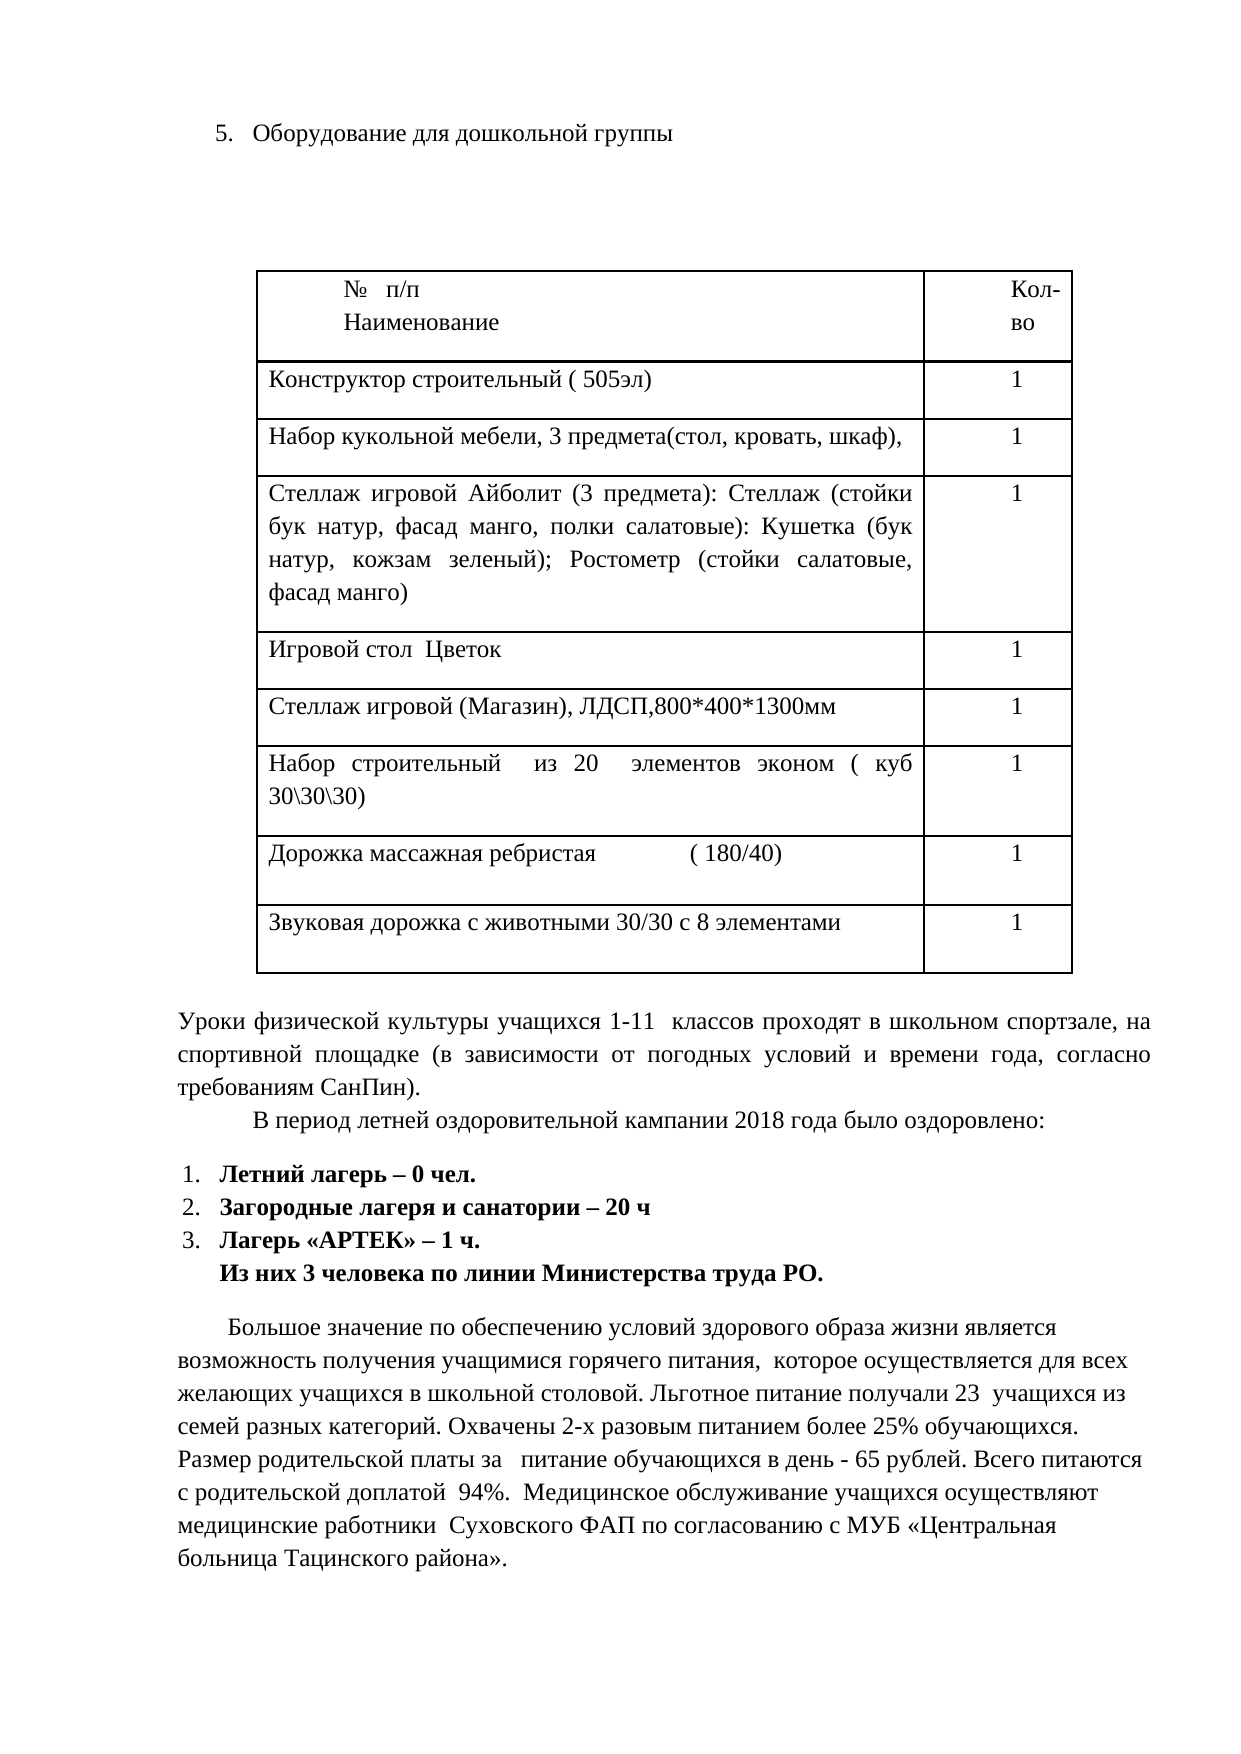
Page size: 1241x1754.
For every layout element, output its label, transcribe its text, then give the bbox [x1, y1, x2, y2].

table_cell Набор строительный из 20 элементов эконом ( куб 30\30\30) [258, 747, 923, 835]
table_cell 1 [925, 837, 1071, 903]
table_cell 1 [925, 420, 1071, 474]
table_cell 1 [925, 363, 1071, 417]
text Уроки физической культуры учащихся 1-11 классов проходят в школьном спортзале, на спортивной площадке (в зависимости от погодных условий и времени года, согласно требованиям СанПин). [177, 1006, 1152, 1101]
text В период летней оздоровительной кампании 2018 года было оздоровлено: [177, 1106, 1152, 1134]
table_cell Стеллаж игровой Айболит (3 предмета): Стеллаж (стойки бук натур, фасад манго, полки салатовые): Кушетка (бук натур, кожзам зеленый); Ростометр (стойки салатовые, фасад манго) [258, 477, 923, 631]
table_cell Конструктор строительный ( 505эл) [258, 363, 923, 417]
table_cell 1 [925, 477, 1071, 631]
table_cell 1 [925, 633, 1071, 688]
list Оборудование для дошкольной группы [215, 118, 1152, 147]
table_cell Дорожка массажная ребристая ( 180/40) [258, 837, 923, 903]
table_cell 1 [925, 747, 1071, 835]
table_cell 1 [925, 906, 1071, 972]
table_cell Игровой стол Цветок [258, 633, 923, 688]
table_cell Набор кукольной мебели, 3 предмета(стол, кровать, шкаф), [258, 420, 923, 474]
list Загородные лагеря и санатории – 20 ч [182, 1192, 1152, 1221]
list Летний лагерь – 0 чел. [182, 1159, 1152, 1188]
table_header № п/п Наименование [258, 272, 923, 360]
table_cell Звуковая дорожка с животными 30/30 с 8 элементами [258, 906, 923, 972]
table_cell 1 [925, 690, 1071, 745]
table_header Кол-во [925, 272, 1071, 360]
table_cell Стеллаж игровой (Магазин), ЛДСП,800*400*1300мм [258, 690, 923, 745]
list Лагерь «АРТЕК» – 1 ч. Из них 3 человека по линии Министерства труда РО. [182, 1225, 1152, 1287]
text Большое значение по обеспечению условий здорового образа жизни является возможность получения учащимися горячего питания, которое осуществляется для всех желающих учащихся в школьной столовой. Льготное питание получали 23 учащихся из семей разных категорий. Охвачены 2-х разовым питанием более 25% обучающихся. Размер родительской платы за питание обучающихся в день - 65 рублей. Всего питаются с родительской доплатой 94%. Медицинское обслуживание учащихся осуществляют медицинские работники Суховского ФАП по согласованию с МУБ «Центральная больница Тацинского района». [177, 1312, 1152, 1572]
